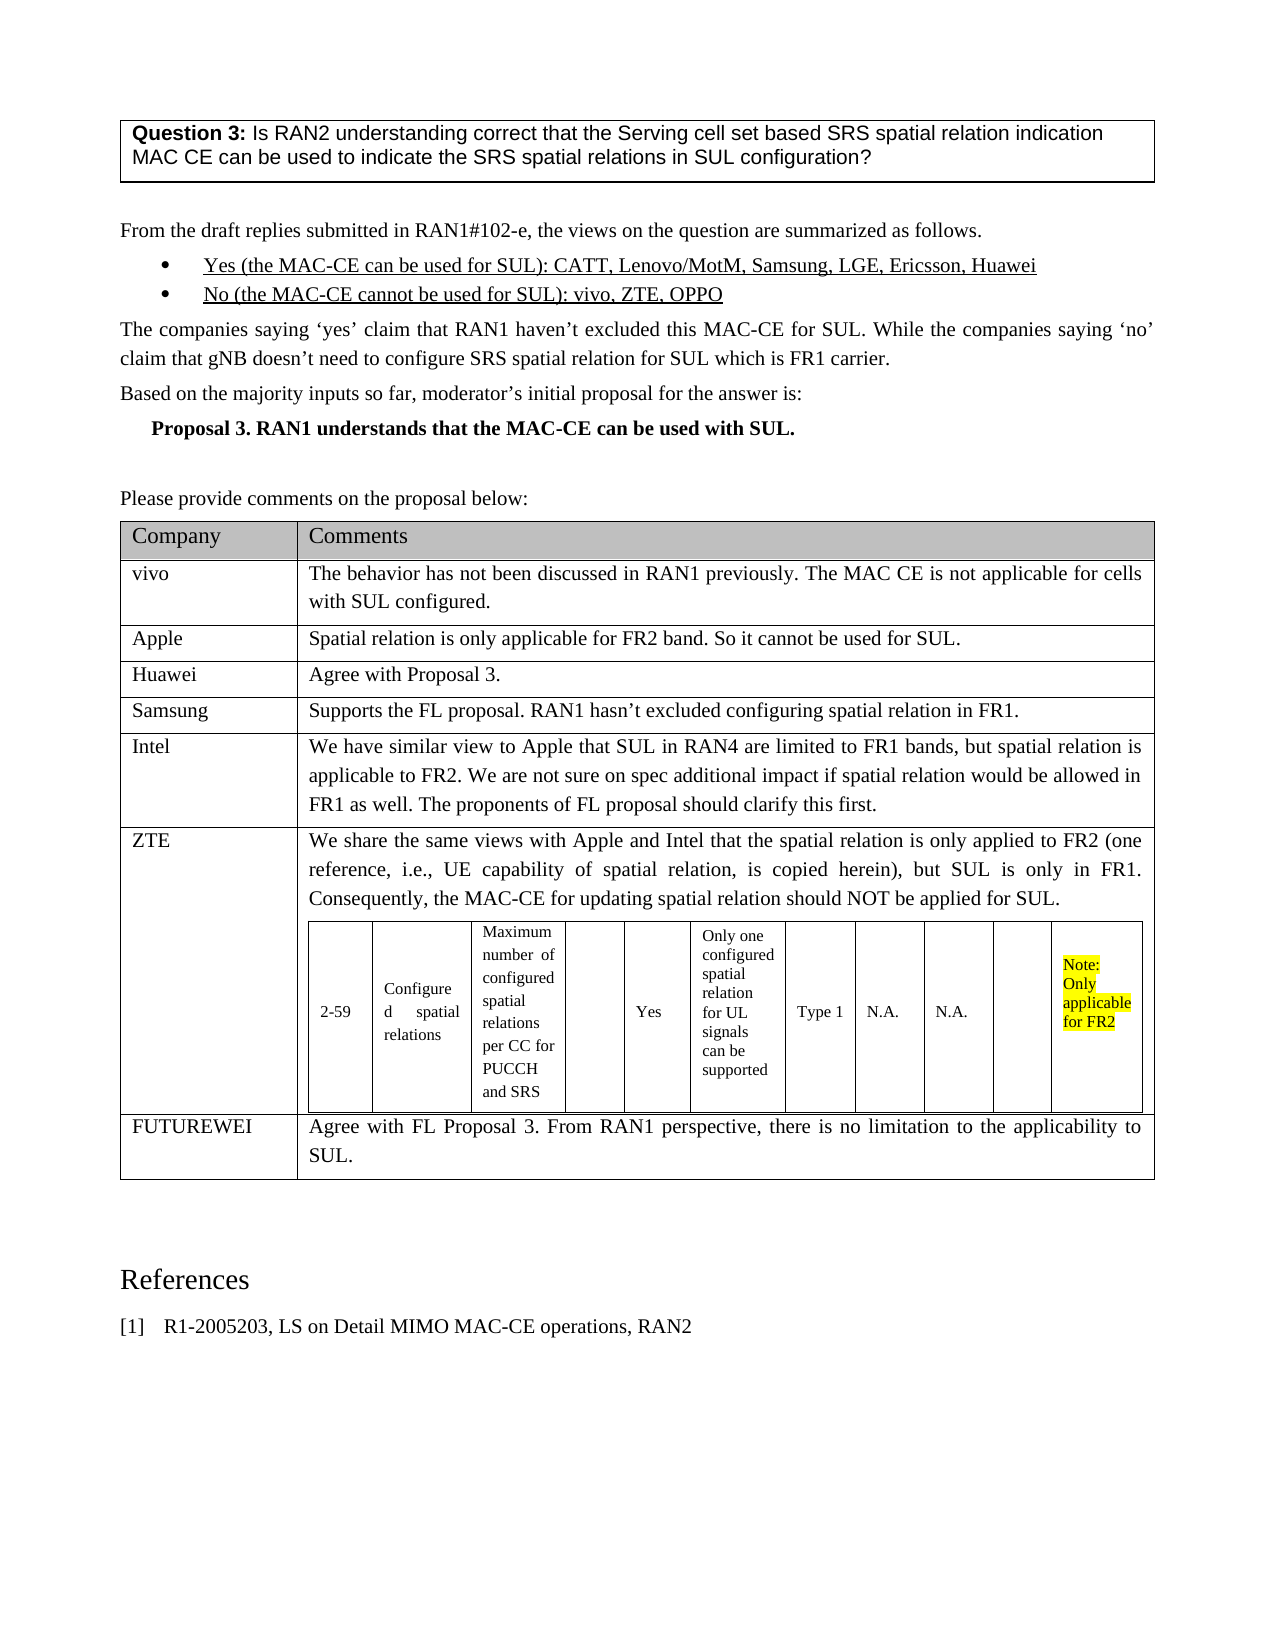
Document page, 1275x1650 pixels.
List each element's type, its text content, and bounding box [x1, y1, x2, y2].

table_header Question 3: Is RAN2 understanding correct that the Serving cell set based SRS spatial relation indication MAC CE can be used to indicate the SRS spatial relations in SUL configuration? [121, 121, 1154, 181]
text Based on the majority inputs so far, moderator’s initial proposal for the answer is: [120, 381, 1155, 405]
table_cell Huawei [121, 662, 297, 697]
table_cell ZTE [121, 828, 297, 1113]
table_cell vivo [121, 561, 297, 624]
list No (the MAC-CE cannot be used for SUL): vivo, ZTE, OPPO [162, 282, 1155, 306]
table_cell Agree with FL Proposal 3. From RAN1 perspective, there is no limitation to the applicability to SUL. [298, 1115, 1154, 1178]
table_header Comments [298, 522, 1154, 559]
table_cell The behavior has not been discussed in RAN1 previously. The MAC CE is not applicable for cells with SUL configured. [298, 561, 1154, 624]
table_cell Supports the FL proposal. RAN1 hasn’t excluded configuring spatial relation in FR1. [298, 698, 1154, 733]
list Yes (the MAC-CE can be used for SUL): CATT, Lenovo/MotM, Samsung, LGE, Ericsson, Huawei [162, 253, 1155, 277]
list R1-2005203, LS on Detail MIMO MAC-CE operations, RAN2 [120, 1314, 1155, 1338]
table_cell FUTUREWEI [121, 1115, 297, 1178]
table_cell Spatial relation is only applicable for FR2 band. So it cannot be used for SUL. [298, 626, 1154, 661]
table_cell Apple [121, 626, 297, 661]
table_cell Samsung [121, 698, 297, 733]
table_header Company [121, 522, 297, 559]
subtitle References [120, 1262, 1155, 1296]
text Proposal 3. RAN1 understands that the MAC-CE can be used with SUL. [120, 416, 1155, 440]
text From the draft replies submitted in RAN1#102-e, the views on the question are summarized as follows. [120, 218, 1155, 242]
text The companies saying ‘yes’ claim that RAN1 haven’t excluded this MAC-CE for SUL. While the companies saying ‘no’ claim that gNB doesn’t need to configure SRS spatial relation for SUL which is FR1 carrier. [120, 317, 1155, 369]
table_cell Intel [121, 734, 297, 827]
table_cell Agree with Proposal 3. [298, 662, 1154, 697]
table_cell We share the same views with Apple and Intel that the spatial relation is only applied to FR2 (one reference, i.e., UE capability of spatial relation, is copied herein), but SUL is only in FR1. Consequently, the MAC-CE for updating spatial relation should NOT be applied for SUL. [298, 828, 1154, 1113]
text Please provide comments on the proposal below: [120, 486, 1155, 510]
table_cell We have similar view to Apple that SUL in RAN4 are limited to FR1 bands, but spatial relation is applicable to FR2. We are not sure on spec additional impact if spatial relation would be allowed in FR1 as well. The proponents of FL proposal should clarify this first. [298, 734, 1154, 827]
